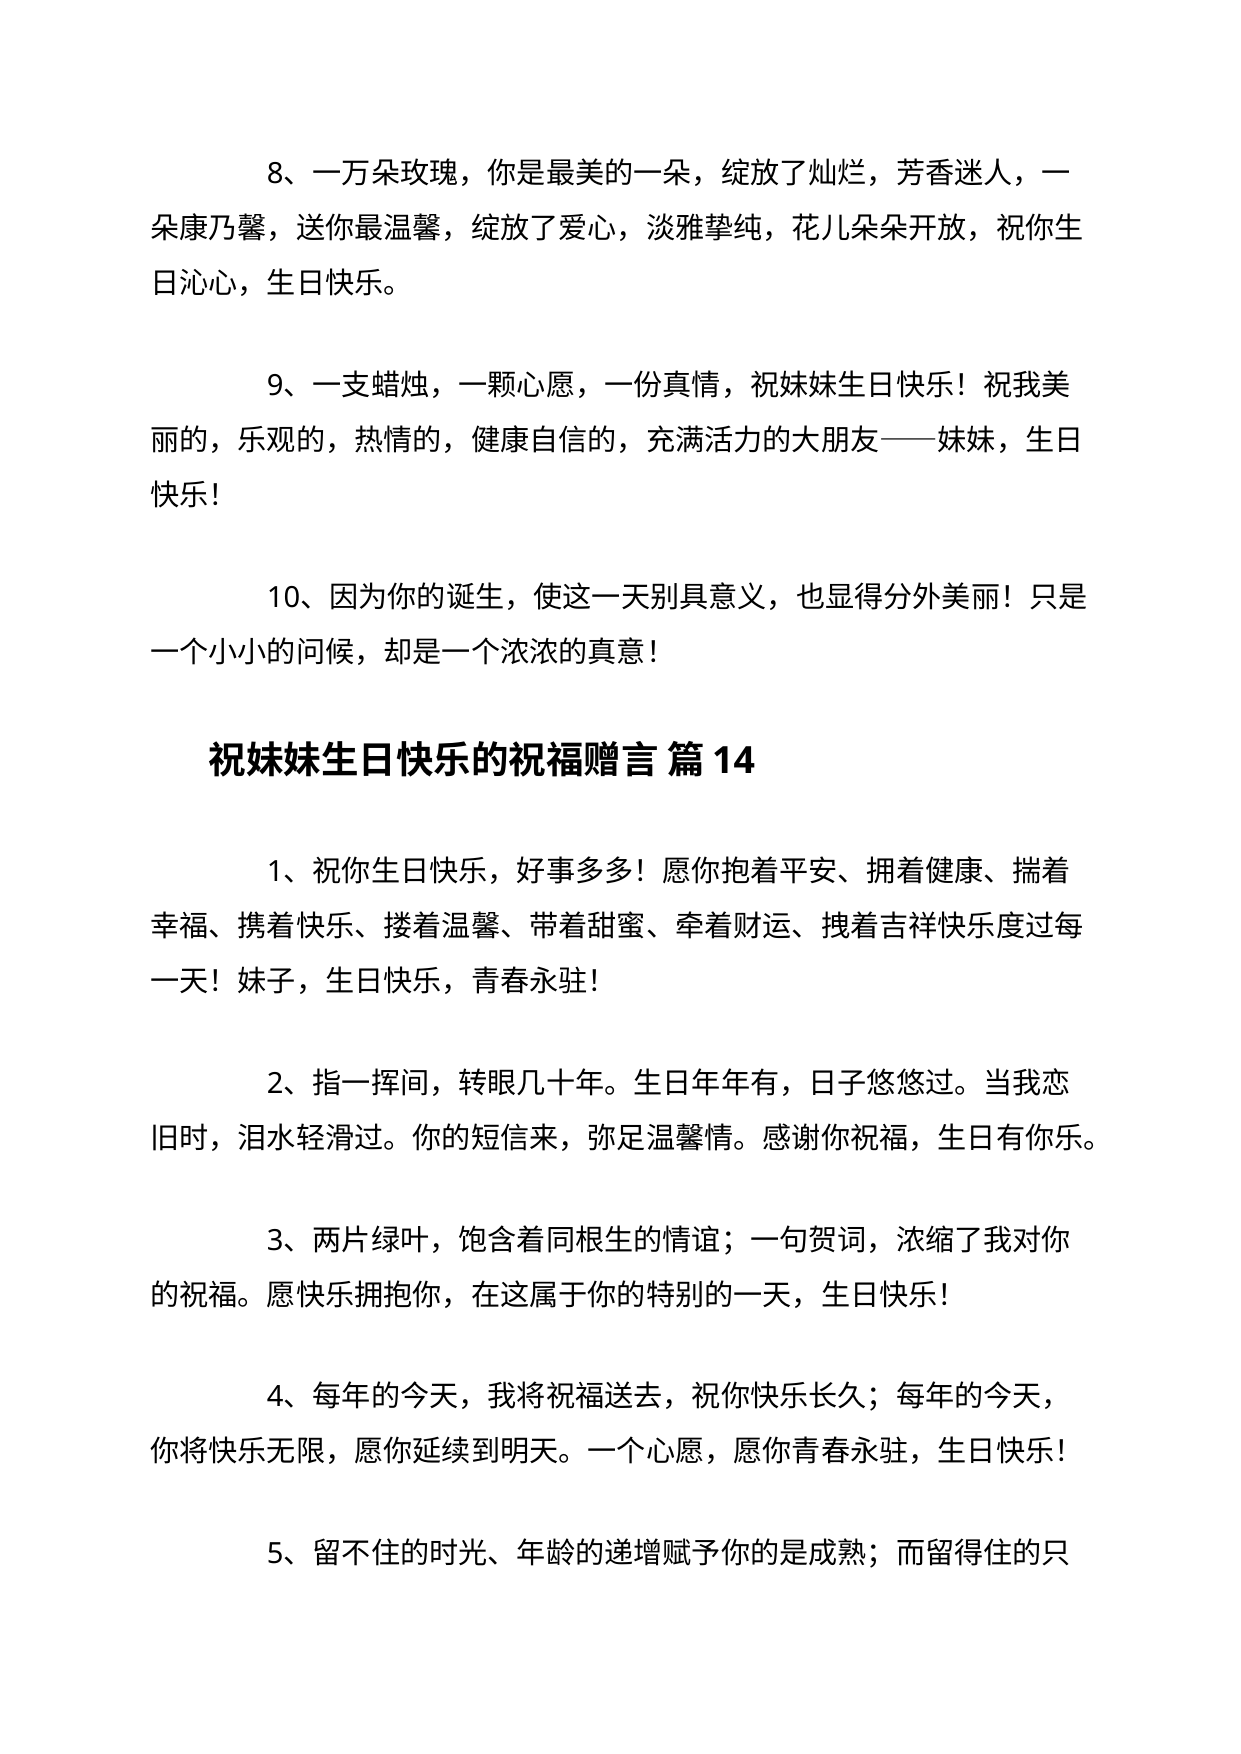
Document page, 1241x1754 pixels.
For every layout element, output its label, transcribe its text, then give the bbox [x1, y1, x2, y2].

text 祝妹妹生日快乐的祝福赠言 篇14 [150, 730, 1090, 784]
text 1、祝你生日快乐，好事多多！愿你抱着平安、拥着健康、揣着幸福、携着快乐、搂着温馨、带着甜蜜、牵着财运、拽着吉祥快乐度过每一天！妹子，生日快乐，青春永驻！ [150, 848, 1090, 1000]
text 10、因为你的诞生，使这一天别具意义，也显得分外美丽！只是一个小小的问候，却是一个浓浓的真意！ [150, 573, 1090, 671]
text 8、一万朵玫瑰，你是最美的一朵，绽放了灿烂，芳香迷人，一朵康乃馨，送你最温馨，绽放了爱心，淡雅挚纯，花儿朵朵开放，祝你生日沁心，生日快乐。 [150, 150, 1090, 302]
text 9、一支蜡烛，一颗心愿，一份真情，祝妹妹生日快乐！祝我美丽的，乐观的，热情的，健康自信的，充满活力的大朋友——妹妹，生日快乐！ [150, 362, 1090, 514]
text 4、每年的今天，我将祝福送去，祝你快乐长久；每年的今天，你将快乐无限，愿你延续到明天。一个心愿，愿你青春永驻，生日快乐！ [150, 1373, 1090, 1470]
text 3、两片绿叶，饱含着同根生的情谊；一句贺词，浓缩了我对你的祝福。愿快乐拥抱你，在这属于你的特别的一天，生日快乐！ [150, 1216, 1090, 1313]
text 2、指一挥间，转眼几十年。生日年年有，日子悠悠过。当我恋旧时，泪水轻滑过。你的短信来，弥足温馨情。感谢你祝福，生日有你乐。 [150, 1059, 1090, 1157]
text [150, 1530, 1090, 1572]
